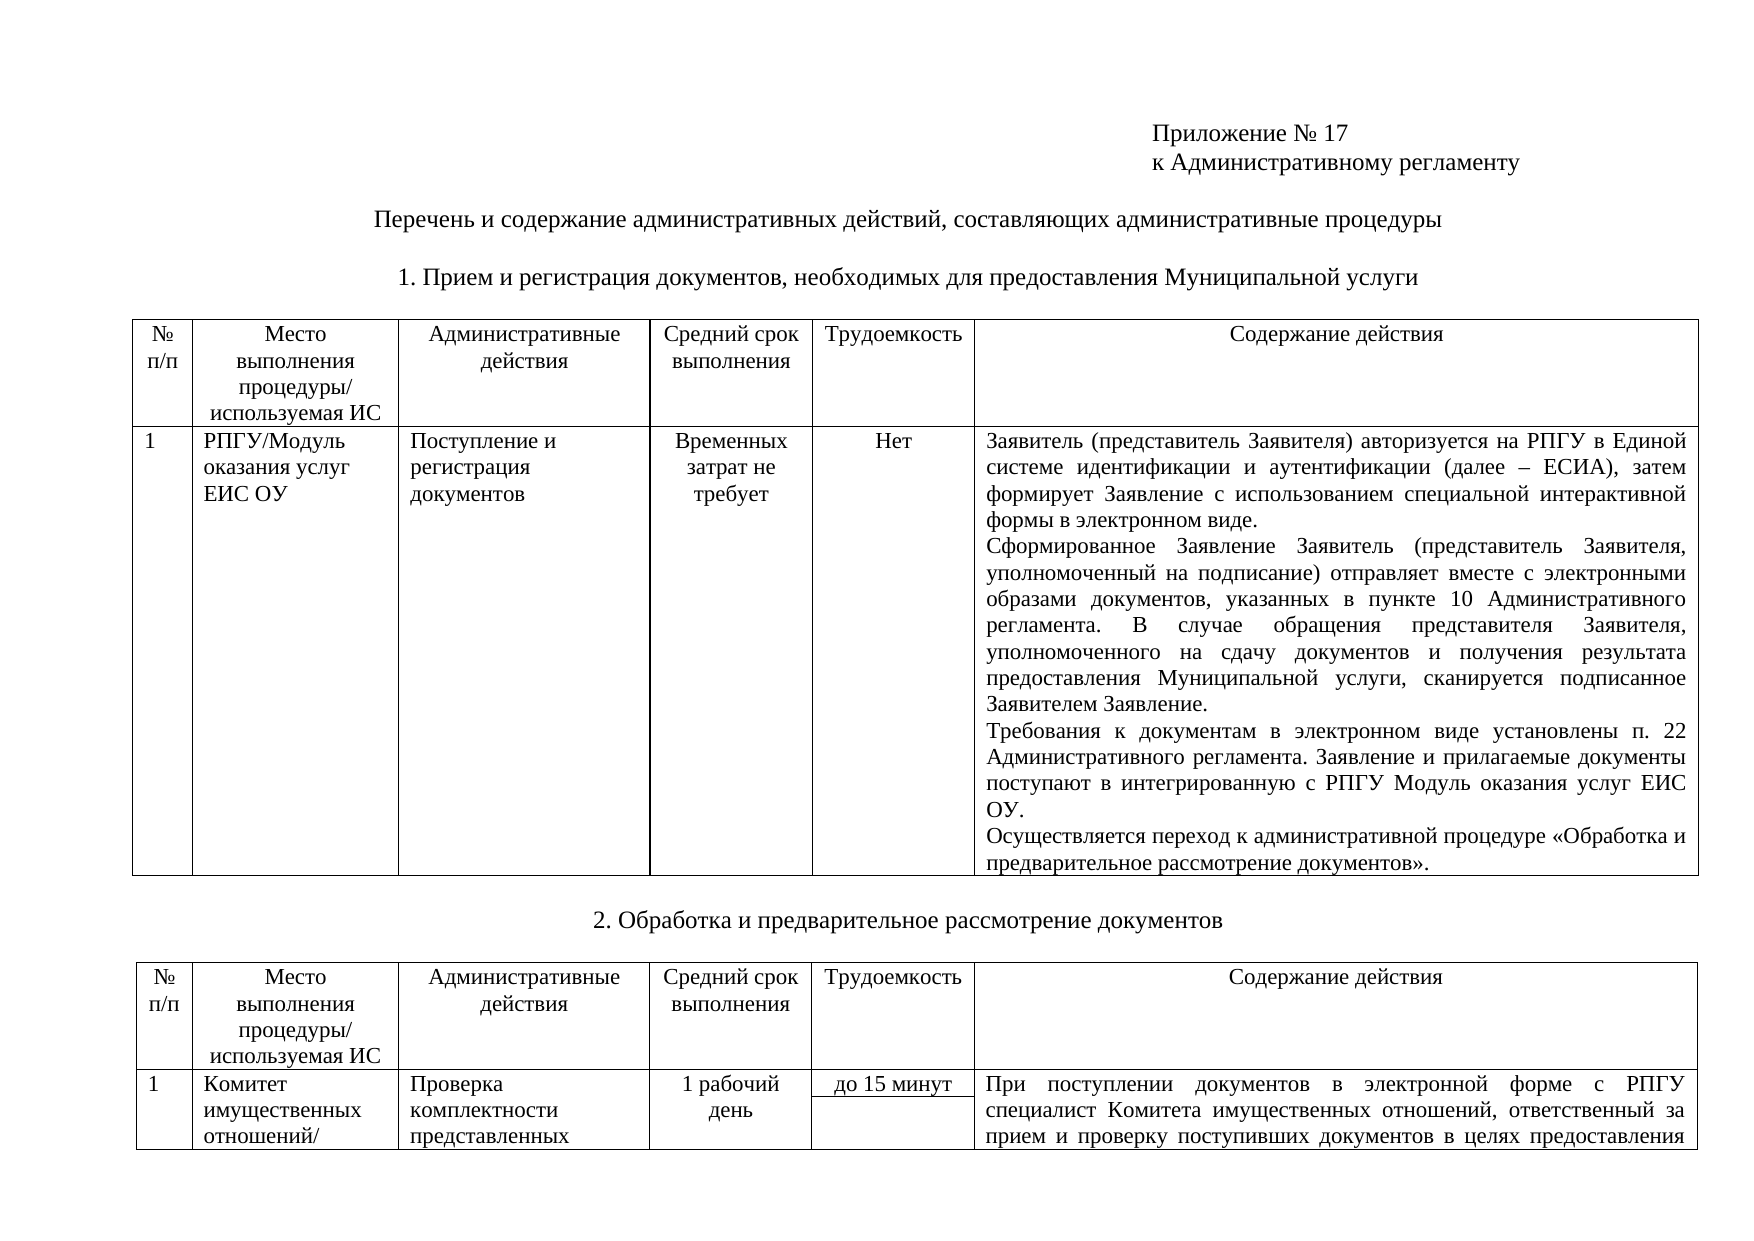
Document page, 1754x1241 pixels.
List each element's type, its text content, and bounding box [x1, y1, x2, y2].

table_cell до 15 минут [812, 1070, 974, 1096]
table_header Административные действия [399, 963, 649, 1069]
text Перечень и содержание административных действий, составляющих административные процедуры [148, 204, 1668, 233]
table_cell 1 рабочий день [650, 1070, 811, 1149]
table_cell Заявитель (представитель Заявителя) авторизуется на РПГУ в Единой системе идентификации и аутентификации (далее – ЕСИА), затем формирует Заявление с использованием специальной интерактивной формы в электронном виде. Сформированное Заявление Заявитель (представитель Заявителя, уполномоченный на подписание) отправляет вместе с электронными образами документов, указанных в пункте 10 Административного регламента. В случае обращения представителя Заявителя, уполномоченного на сдачу документов и получения результата предоставления Муниципальной услуги, сканируется подписанное Заявителем Заявление. Требования к документам в электронном виде установлены п. 22 Административного регламента. Заявление и прилагаемые документы поступают в интегрированную с РПГУ Модуль оказания услуг ЕИС ОУ. Осуществляется переход к административной процедуре «Обработка и предварительное рассмотрение документов». [975, 427, 1698, 875]
table_header Место выполнения процедуры/ используемая ИС [193, 320, 398, 426]
table_header Средний срок выполнения [650, 963, 811, 1069]
table_header Трудоемкость [812, 963, 974, 1069]
table_cell Нет [813, 427, 974, 875]
table_cell [812, 1097, 974, 1149]
table_header Трудоемкость [813, 320, 974, 426]
text к Административному регламенту [1152, 147, 1668, 176]
table_cell РПГУ/Модуль оказания услуг ЕИС ОУ [193, 427, 398, 875]
text 1. Прием и регистрация документов, необходимых для предоставления Муниципальной услуги [148, 262, 1668, 291]
table_header Место выполнения процедуры/ используемая ИС [193, 963, 398, 1069]
table_header Содержание действия [975, 320, 1698, 426]
table_cell 1 [137, 1070, 192, 1149]
table_cell Комитет имущественных отношений/ Модуль оказания услуг ЕИС ОУ [193, 1070, 398, 1149]
table_header Административные действия [399, 320, 649, 426]
table_header № п/п [137, 963, 192, 1069]
table_cell 1 [133, 427, 192, 875]
table_header Средний срок выполнения [651, 320, 812, 426]
table_cell Поступление и регистрация документов [399, 427, 649, 875]
text Приложение № 17 [1152, 118, 1668, 147]
table_cell Временных затрат не требует [651, 427, 812, 875]
table_header Содержание действия [975, 963, 1697, 1069]
text 2. Обработка и предварительное рассмотрение документов [148, 905, 1668, 933]
table_header № п/п [133, 320, 192, 426]
table_cell Проверка комплектности представленных Заявителем (представителем Заявителя) электронных документов, поступивших через РПГУ [399, 1070, 649, 1149]
